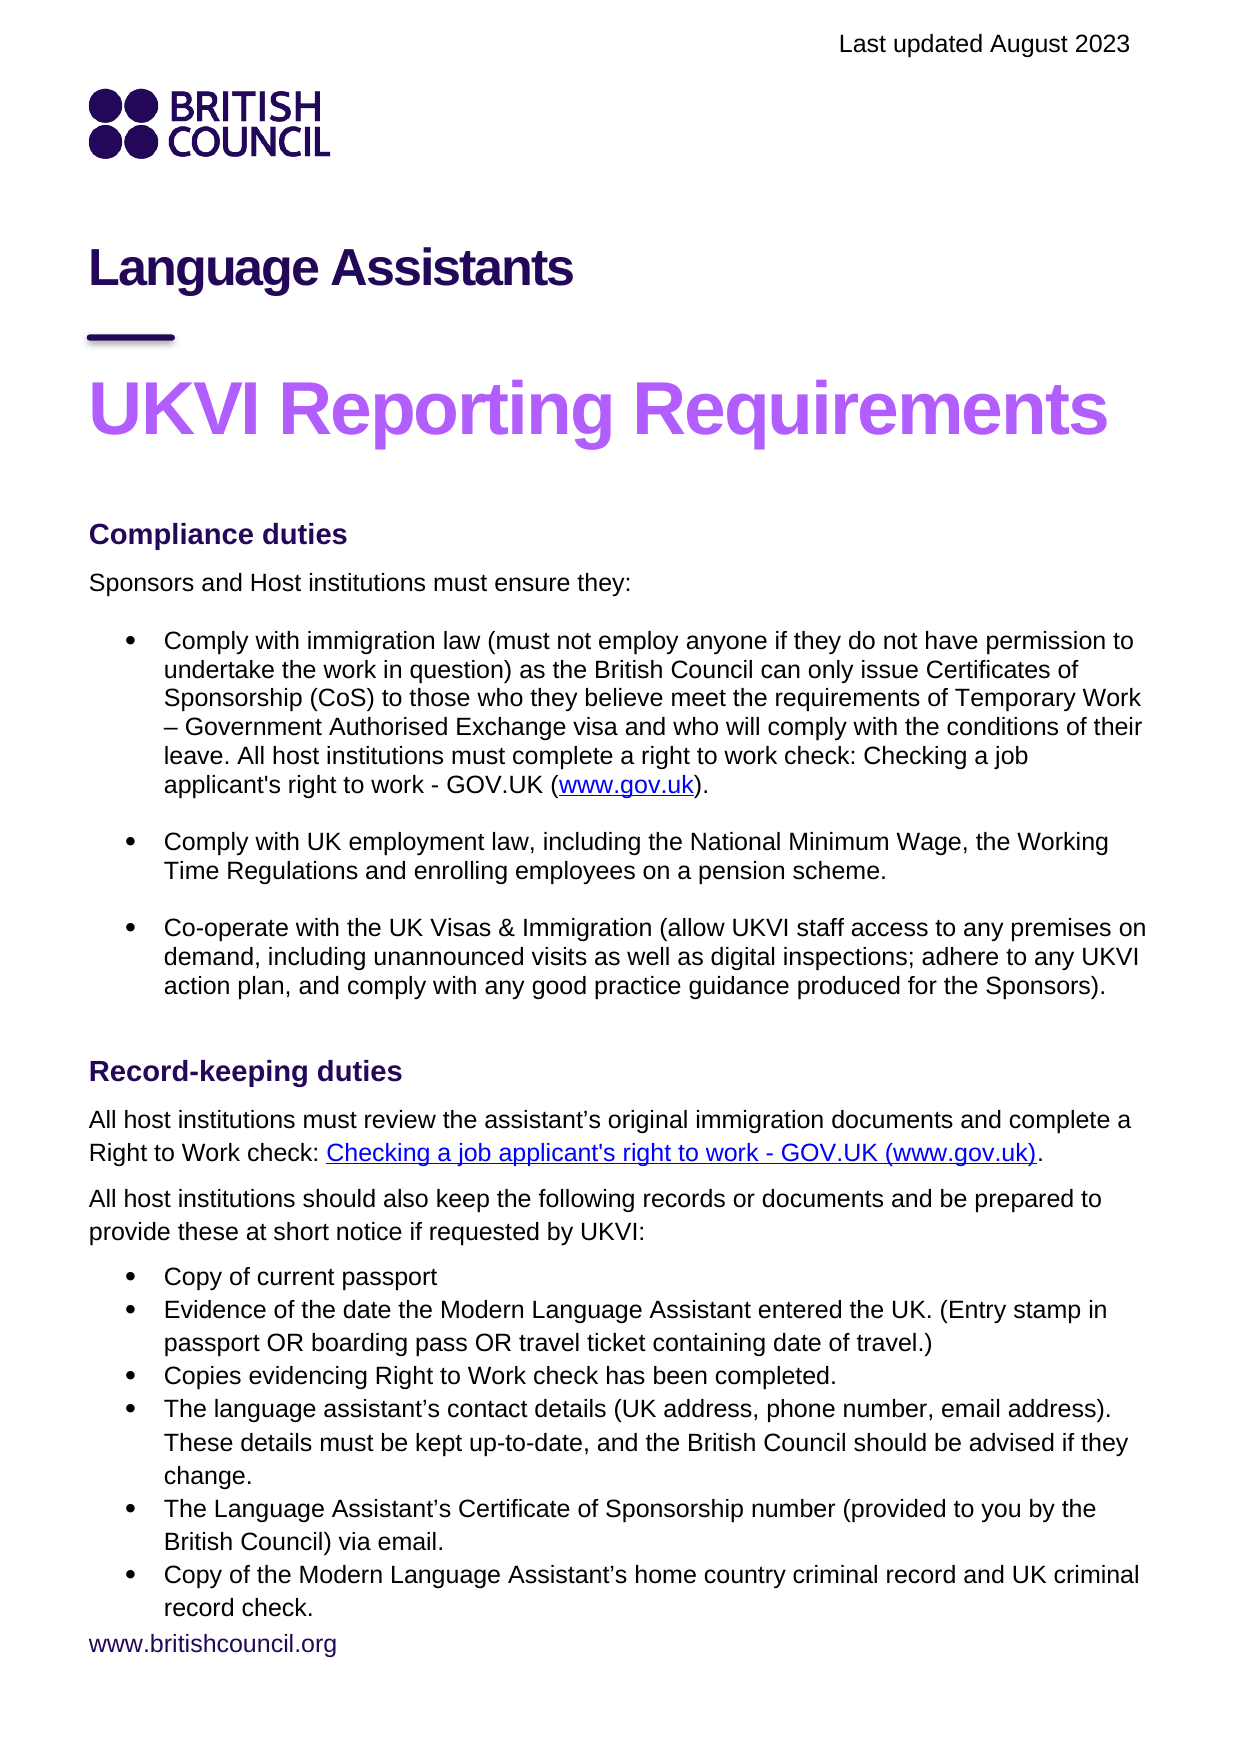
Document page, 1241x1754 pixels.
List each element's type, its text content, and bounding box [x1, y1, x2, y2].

title UKVI Reporting Requirements [89, 364, 1152, 450]
text Language Assistants [89, 148, 1152, 297]
list Comply with immigration law (must not employ anyone if they do not have permission to undertake the work in question) as the British Council can only issue Certificates of Sponsorship (CoS) to those who they believe meet the requirements of Temporary Work – Government Authorised Exchange visa and who will comply with the conditions of their leave. All host institutions must complete a right to work check: Checking a job applicant's right to work - GOV.UK (www.gov.uk). [126, 626, 1152, 798]
subtitle Record-keeping duties [89, 1054, 1152, 1087]
picture [88, 88, 331, 159]
list Comply with UK employment law, including the National Minimum Wage, the Working Time Regulations and enrolling employees on a pension scheme. [126, 827, 1152, 885]
subtitle Compliance duties [89, 517, 1152, 551]
text Sponsors and Host institutions must ensure they: [89, 568, 1152, 626]
list Co-operate with the UK Visas & Immigration (allow UKVI staff access to any premises on demand, including unannounced visits as well as digital inspections; adhere to any UKVI action plan, and comply with any good practice guidance produced for the Sponsors). [126, 913, 1152, 1000]
text All host institutions must review the assistant’s original immigration documents and complete a Right to Work check: Checking a job applicant's right to work - GOV.UK (www.gov.uk). [89, 1105, 1152, 1167]
list Evidence of the date the Modern Language Assistant entered the UK. (Entry stamp in passport OR boarding pass OR travel ticket containing date of travel.) [126, 1295, 1152, 1357]
list Copy of the Modern Language Assistant’s home country criminal record and UK criminal record check. [126, 1560, 1152, 1622]
text All host institutions should also keep the following records or documents and be prepared to provide these at short notice if requested by UKVI: [89, 1183, 1152, 1245]
list Copy of current passport [126, 1262, 1152, 1291]
list The Language Assistant’s Certificate of Sponsorship number (provided to you by the British Council) via email. [126, 1494, 1152, 1556]
list Copies evidencing Right to Work check has been completed. [126, 1361, 1152, 1390]
list The language assistant’s contact details (UK address, phone number, email address). These details must be kept up-to-date, and the British Council should be advised if they change. [126, 1394, 1152, 1489]
